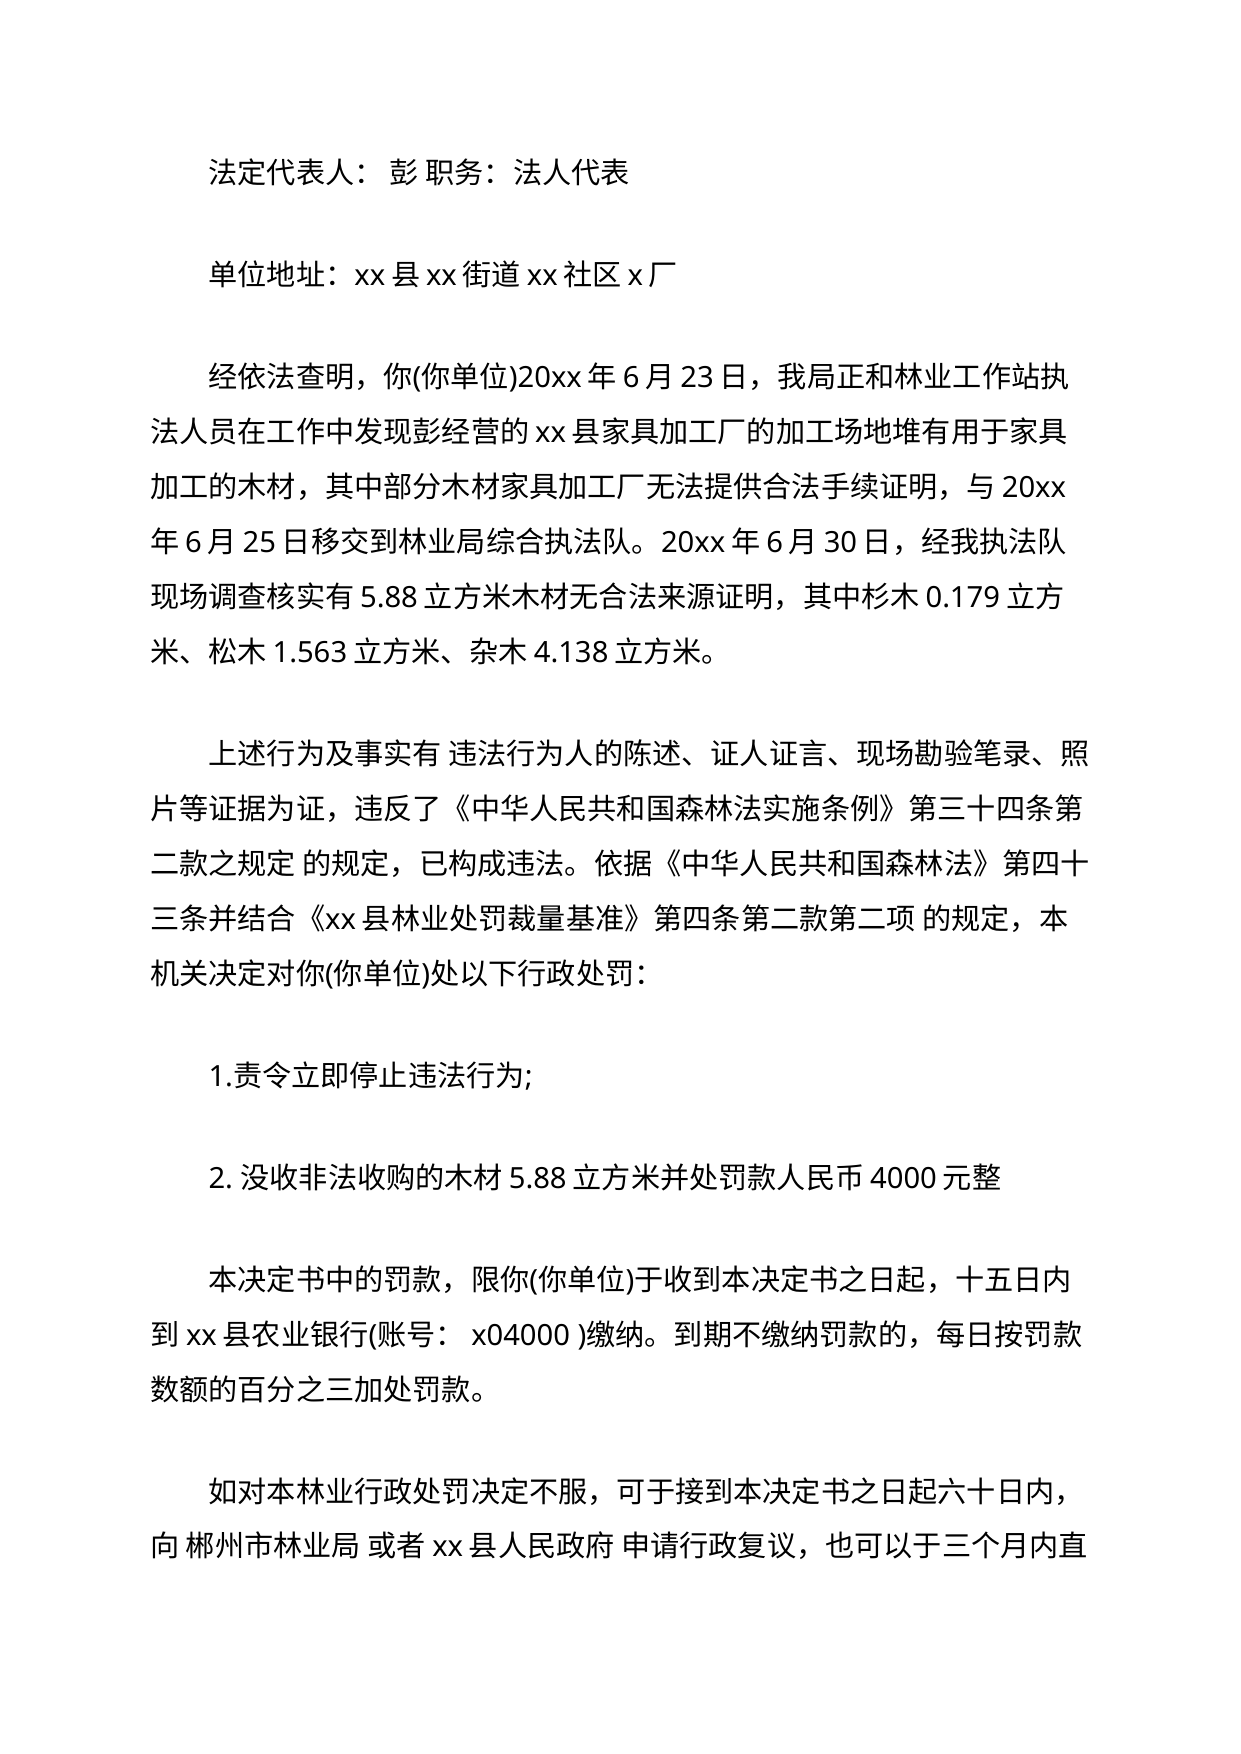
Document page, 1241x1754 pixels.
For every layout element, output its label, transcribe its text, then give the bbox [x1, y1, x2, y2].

text 本决定书中的罚款，限你(你单位)于收到本决定书之日起，十五日内到 xx县农业银行(账号： x04000 )缴纳。到期不缴纳罚款的，每日按罚款数额的百分之三加处罚款。 [150, 1256, 1090, 1409]
text 法定代表人： 彭 职务：法人代表 [150, 150, 1090, 192]
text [150, 1468, 1090, 1565]
text 经依法查明，你(你单位)20xx年6月23日，我局正和林业工作站执法人员在工作中发现彭经营的xx县家具加工厂的加工场地堆有用于家具加工的木材，其中部分木材家具加工厂无法提供合法手续证明，与20xx年6月25日移交到林业局综合执法队。20xx年6月30日，经我执法队现场调查核实有5.88立方米木材无合法来源证明，其中杉木0.179立方米、松木1.563立方米、杂木4.138立方米。 [150, 354, 1090, 671]
text 上述行为及事实有 违法行为人的陈述、证人证言、现场勘验笔录、照片等证据为证，违反了《中华人民共和国森林法实施条例》第三十四条第二款之规定 的规定，已构成违法。依据《中华人民共和国森林法》第四十三条并结合《xx县林业处罚裁量基准》第四条第二款第二项 的规定，本机关决定对你(你单位)处以下行政处罚： [150, 731, 1090, 993]
text 1.责令立即停止违法行为; [150, 1052, 1090, 1095]
text 单位地址：xx县xx街道xx社区x厂 [150, 252, 1090, 294]
text 2. 没收非法收购的木材5.88立方米并处罚款人民币4000元整 [150, 1154, 1090, 1197]
